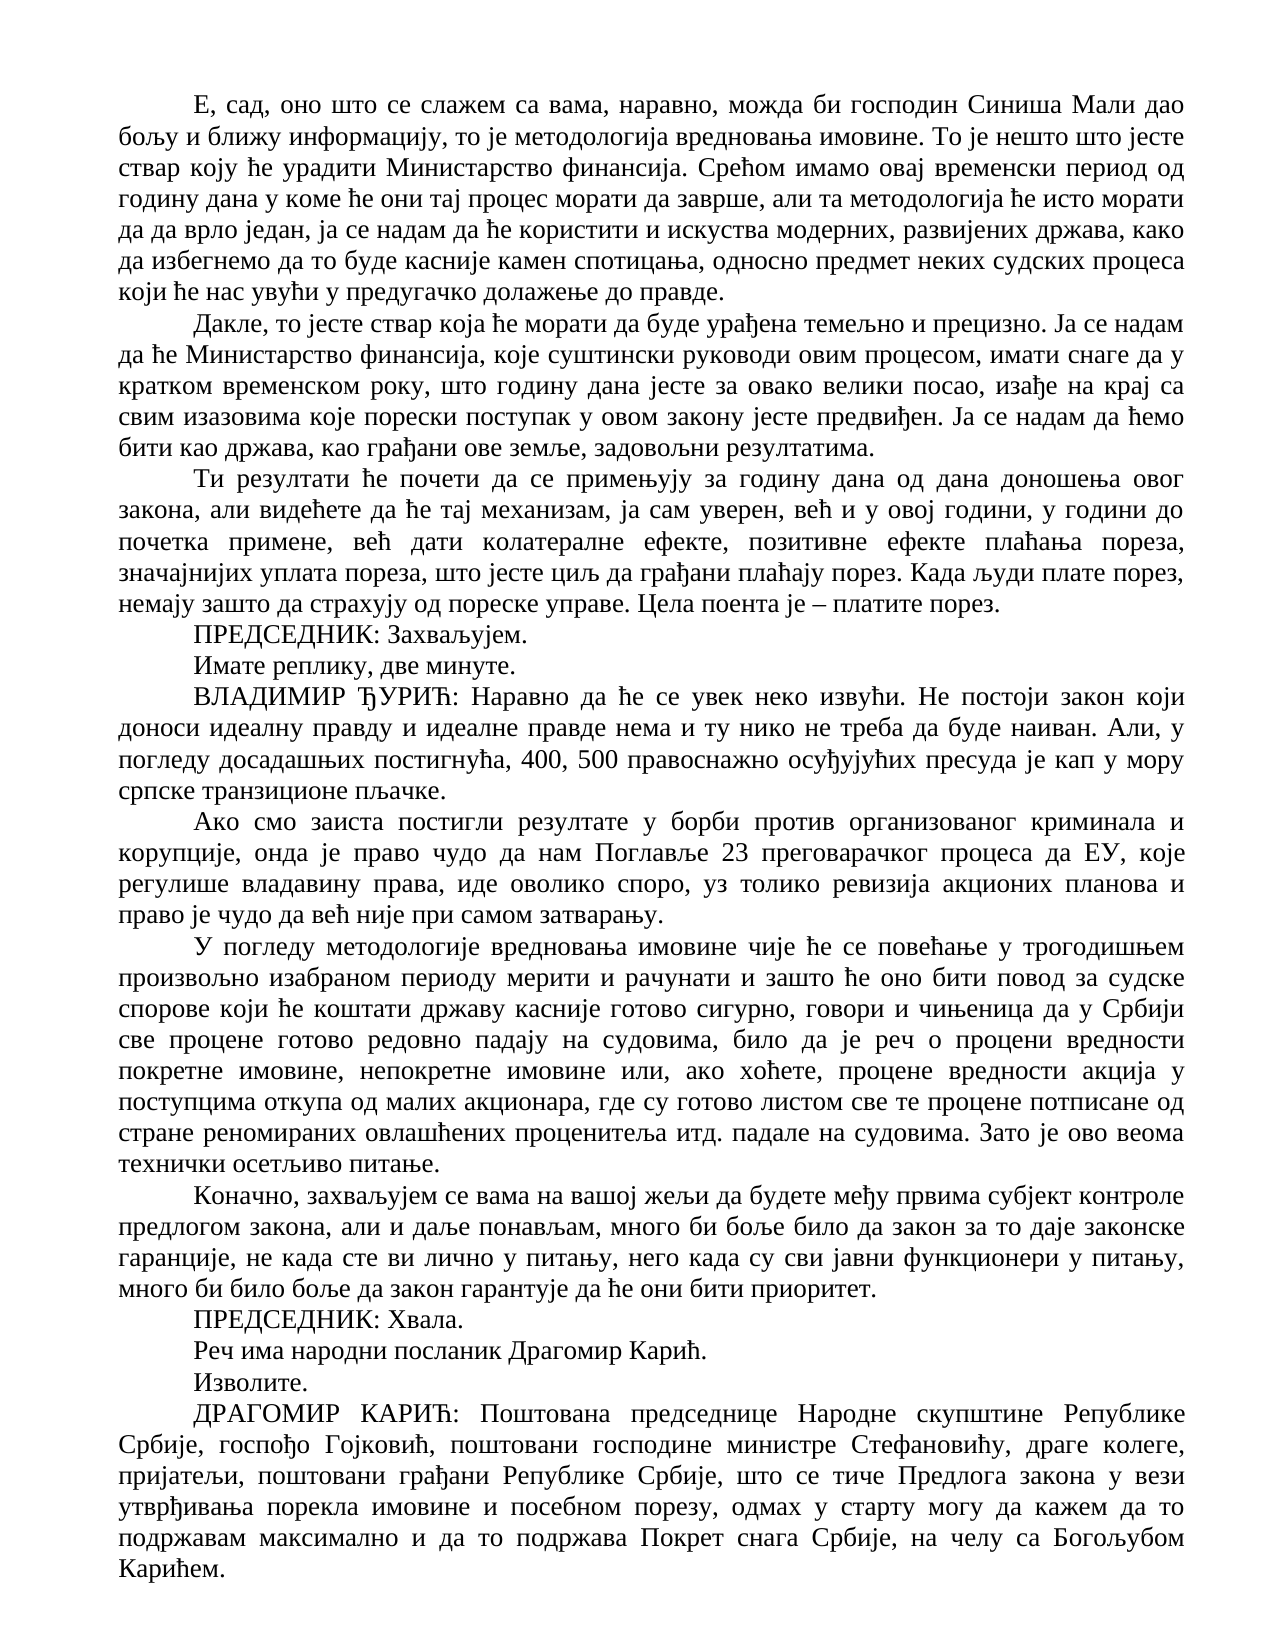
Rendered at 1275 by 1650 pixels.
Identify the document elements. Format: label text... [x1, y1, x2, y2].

text Е, сад, оно што се слажем са вама, наравно, можда би господин Синиша Мали дао бољу и ближу информацију, то је методологија вредновања имовине. То је нешто што јесте ствар коју ће урадити Министарство финансија. Срећом имамо овај временски период од годину дана у коме ће они тај процес морати да заврше, али та методологија ће исто морати да да врло један, ја се надам да ће користити и искуства модерних, развијених држава, како да избегнемо да то буде касније камен спотицања, односно предмет неких судских процеса који ће нас увући у предугачко долажење до правде. [118, 89, 1186, 307]
text Ти резултати ће почети да се примењују за годину дана од дана доношења овог закона, али видећете да ће тај механизам, ја сам уверен, већ и у овој години, у години до почетка примене, већ дати колатералне ефекте, позитивне ефекте плаћања пореза, значајнијих уплата пореза, што јесте циљ да грађани плаћају порез. Када људи плате порез, немају зашто да страхују од пореске управе. Цела поента је – платите порез. [118, 462, 1186, 618]
text ПРЕДСЕДНИК: Хвала. [118, 1303, 1186, 1334]
text ДРАГОМИР КАРИЋ: Поштована председнице Народне скупштине Републике Србије, госпођо Гојковић, поштовани господине министре Стефановићу, драге колеге, пријатељи, поштовани грађани Републике Србије, што се тиче Предлога закона у вези утврђивања порекла имовине и посебном порезу, одмах у старту могу да кажем да то подржавам максимално и да то подржава Покрет снага Србије, на челу са Богољубом Карићем. [118, 1397, 1186, 1584]
text Дакле, то јесте ствар која ће морати да буде урађена темељно и прецизно. Ја се надам да ће Министарство финансија, које суштински руководи овим процесом, имати снаге да у кратком временском року, што годину дана јесте за овако велики посао, изађе на крај са свим изазовима које порески поступак у овом закону јесте предвиђен. Ја се надам да ћемо бити као држава, као грађани ове земље, задовољни резултатима. [118, 307, 1186, 462]
text Изволите. [118, 1366, 1186, 1397]
text Ако смо заиста постигли резултате у борби против организованог криминала и корупције, онда је право чудо да нам Поглавље 23 преговарачког процеса да ЕУ, које регулише владавину права, иде оволико споро, уз толико ревизија акционих планова и право је чудо да већ није при самом затварању. [118, 805, 1186, 929]
text Реч има народни посланик Драгомир Карић. [118, 1334, 1186, 1366]
text У погледу методологије вредновања имовине чије ће се повећање у трогодишњем произвољно изабраном периоду мерити и рачунати и зашто ће оно бити повод за судске спорове који ће коштати државу касније готово сигурно, говори и чињеница да у Србији све процене готово редовно падају на судовима, било да је реч о процени вредности покретне имовине, непокретне имовине или, ако хоћете, процене вредности акција у поступцима откупа од малих акционара, где су готово листом све те процене потписане од стране реномираних овлашћених проценитеља итд. падале на судовима. Зато је ово веома технички осетљиво питање. [118, 929, 1186, 1179]
text Коначно, захваљујем се вама на вашој жељи да будете међу првима субјект контроле предлогом закона, али и даље понављам, много би боље било да закон за то даје законске гаранције, не када сте ви лично у питању, него када су сви јавни функционери у питању, много би било боље да закон гарантује да ће они бити приоритет. [118, 1179, 1186, 1303]
text ВЛАДИМИР ЂУРИЋ: Наравно да ће се увек неко извући. Не постоји закон који доноси идеалну правду и идеалне правде нема и ту нико не треба да буде наиван. Али, у погледу досадашњих постигнућа, 400, 500 правоснажно осуђујућих пресуда је кап у мору српске транзиционе пљачке. [118, 680, 1186, 805]
text ПРЕДСЕДНИК: Захваљујем. [118, 618, 1186, 649]
text Имате реплику, две минуте. [118, 649, 1186, 680]
